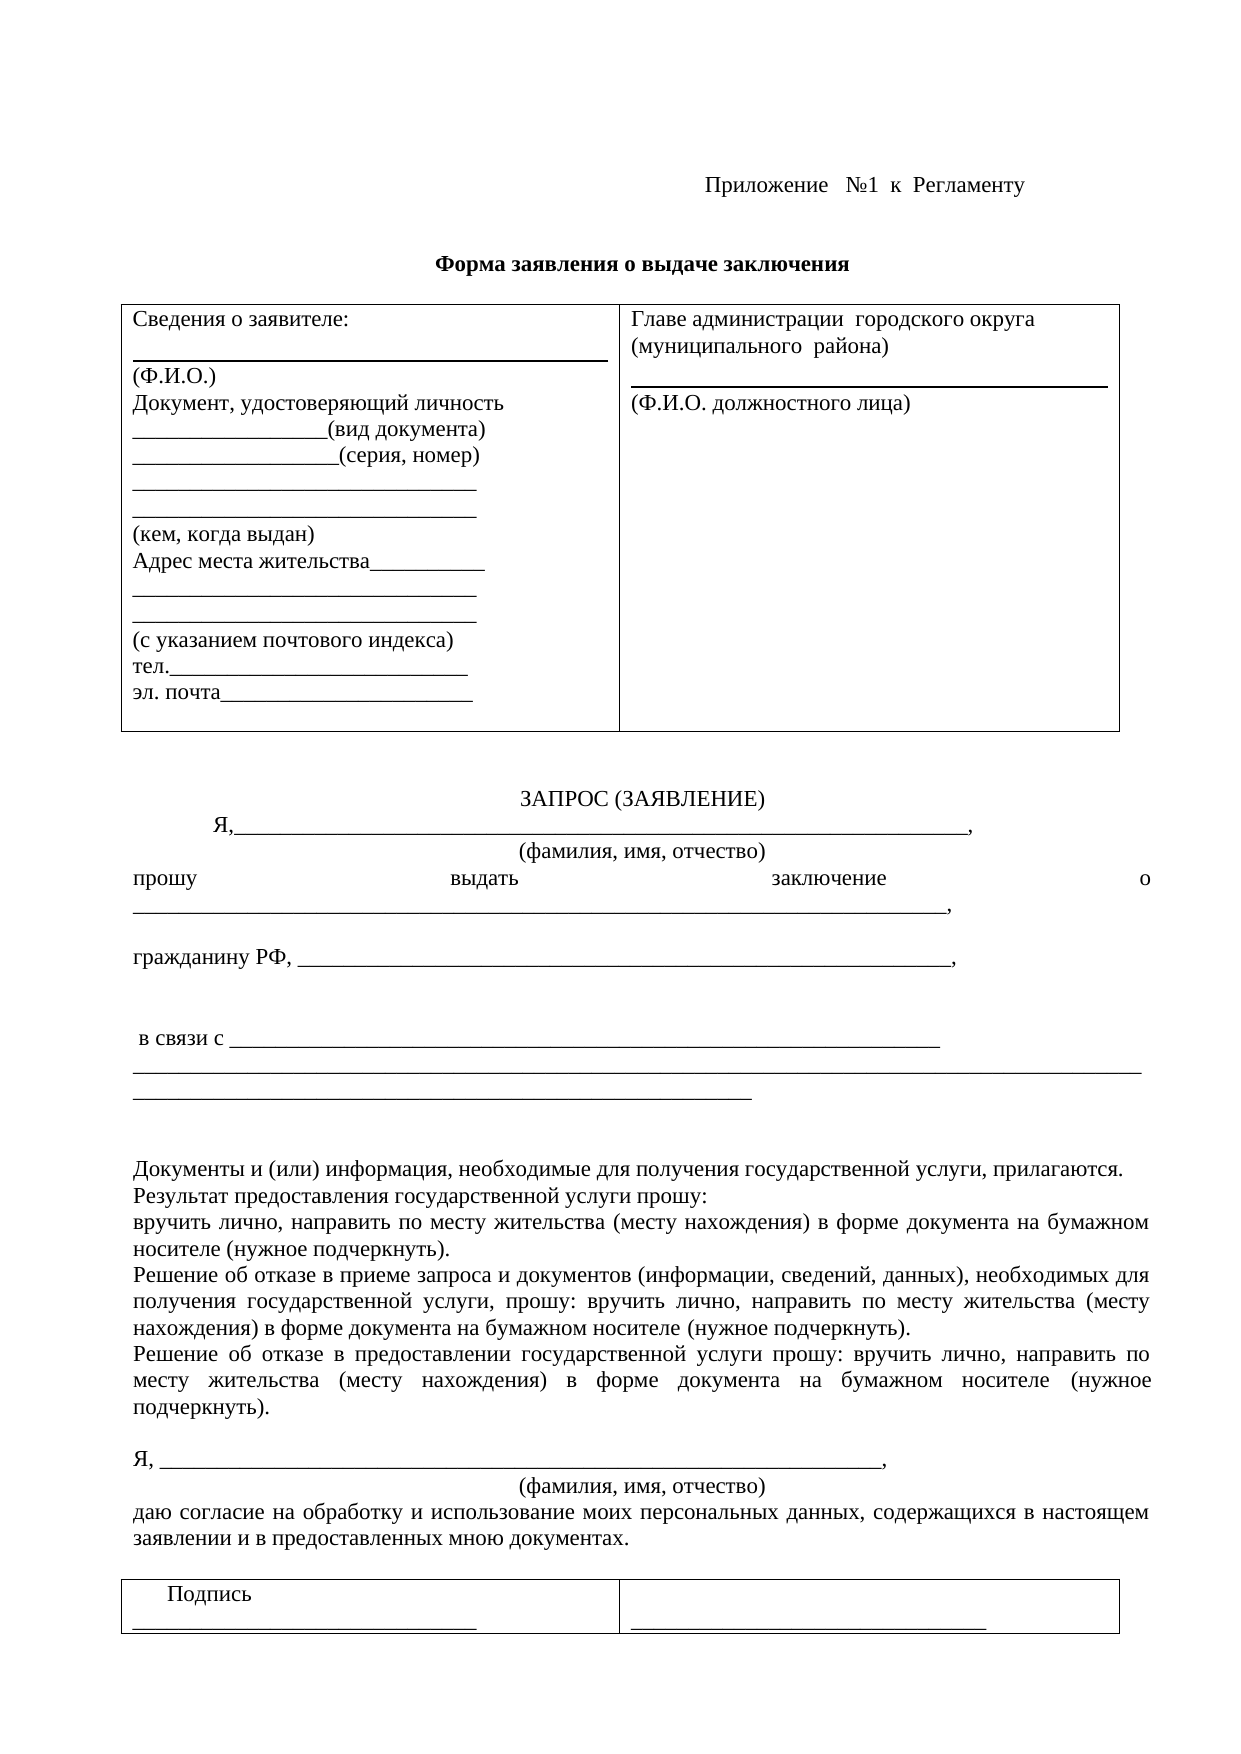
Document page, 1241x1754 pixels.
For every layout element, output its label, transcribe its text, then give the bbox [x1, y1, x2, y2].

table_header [620, 1580, 1119, 1633]
text Результат предоставления государственной услуги прошу: [133, 1182, 1152, 1208]
text Форма заявления о выдаче заключения [133, 250, 1152, 276]
text Решение об отказе в предоставлении государственной услуги прошу: вручить лично, направить по месту жительства (месту нахождения) в форме документа на бумажном носителе (нужное подчеркнуть). [133, 1340, 1152, 1419]
text Приложение №1 к Регламенту [133, 171, 1152, 197]
text (фамилия, имя, отчество) [133, 1472, 1152, 1498]
text Решение об отказе в приеме запроса и документов (информации, сведений, данных), необходимых для получения государственной услуги, прошу: вручить лично, направить по месту жительства (месту нахождения) в форме документа на бумажном носителе (нужное подчеркнуть). [133, 1261, 1152, 1340]
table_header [122, 1580, 619, 1633]
text даю согласие на обработку и использование моих персональных данных, содержащихся в настоящем заявлении и в предоставленных мною документах. [133, 1498, 1152, 1551]
text ЗАПРОС (ЗАЯВЛЕНИЕ) [133, 785, 1152, 811]
text гражданину РФ, _________________________________________________________, [133, 943, 1152, 969]
text Я, _______________________________________________________________, [133, 1445, 1152, 1472]
text Я,________________________________________________________________, [133, 811, 1152, 838]
text ______________________________________________________________________________________________________________________________________________ [133, 1050, 1152, 1103]
text Документы и (или) информация, необходимые для получения государственной услуги, прилагаются. [133, 1156, 1152, 1182]
text прошу выдать заключение о _______________________________________________________________________, [133, 864, 1152, 917]
text в связи с ______________________________________________________________ [133, 1024, 1152, 1050]
text (фамилия, имя, отчество) [133, 838, 1152, 864]
table_header Главе администрации городского округа (муниципального района) (Ф.И.О. должностного лица) [620, 305, 1119, 731]
table_header Сведения о заявителе: (Ф.И.О.) Документ, удостоверяющий личность _________________(вид документа) __________________(серия, номер) ______________________________ ______________________________ (кем, когда выдан) Адрес места жительства__________ ______________________________ ______________________________ (с указанием почтового индекса) тел.__________________________ эл. почта______________________ [122, 305, 619, 731]
text вручить лично, направить по месту жительства (месту нахождения) в форме документа на бумажном носителе (нужное подчеркнуть). [133, 1208, 1152, 1261]
